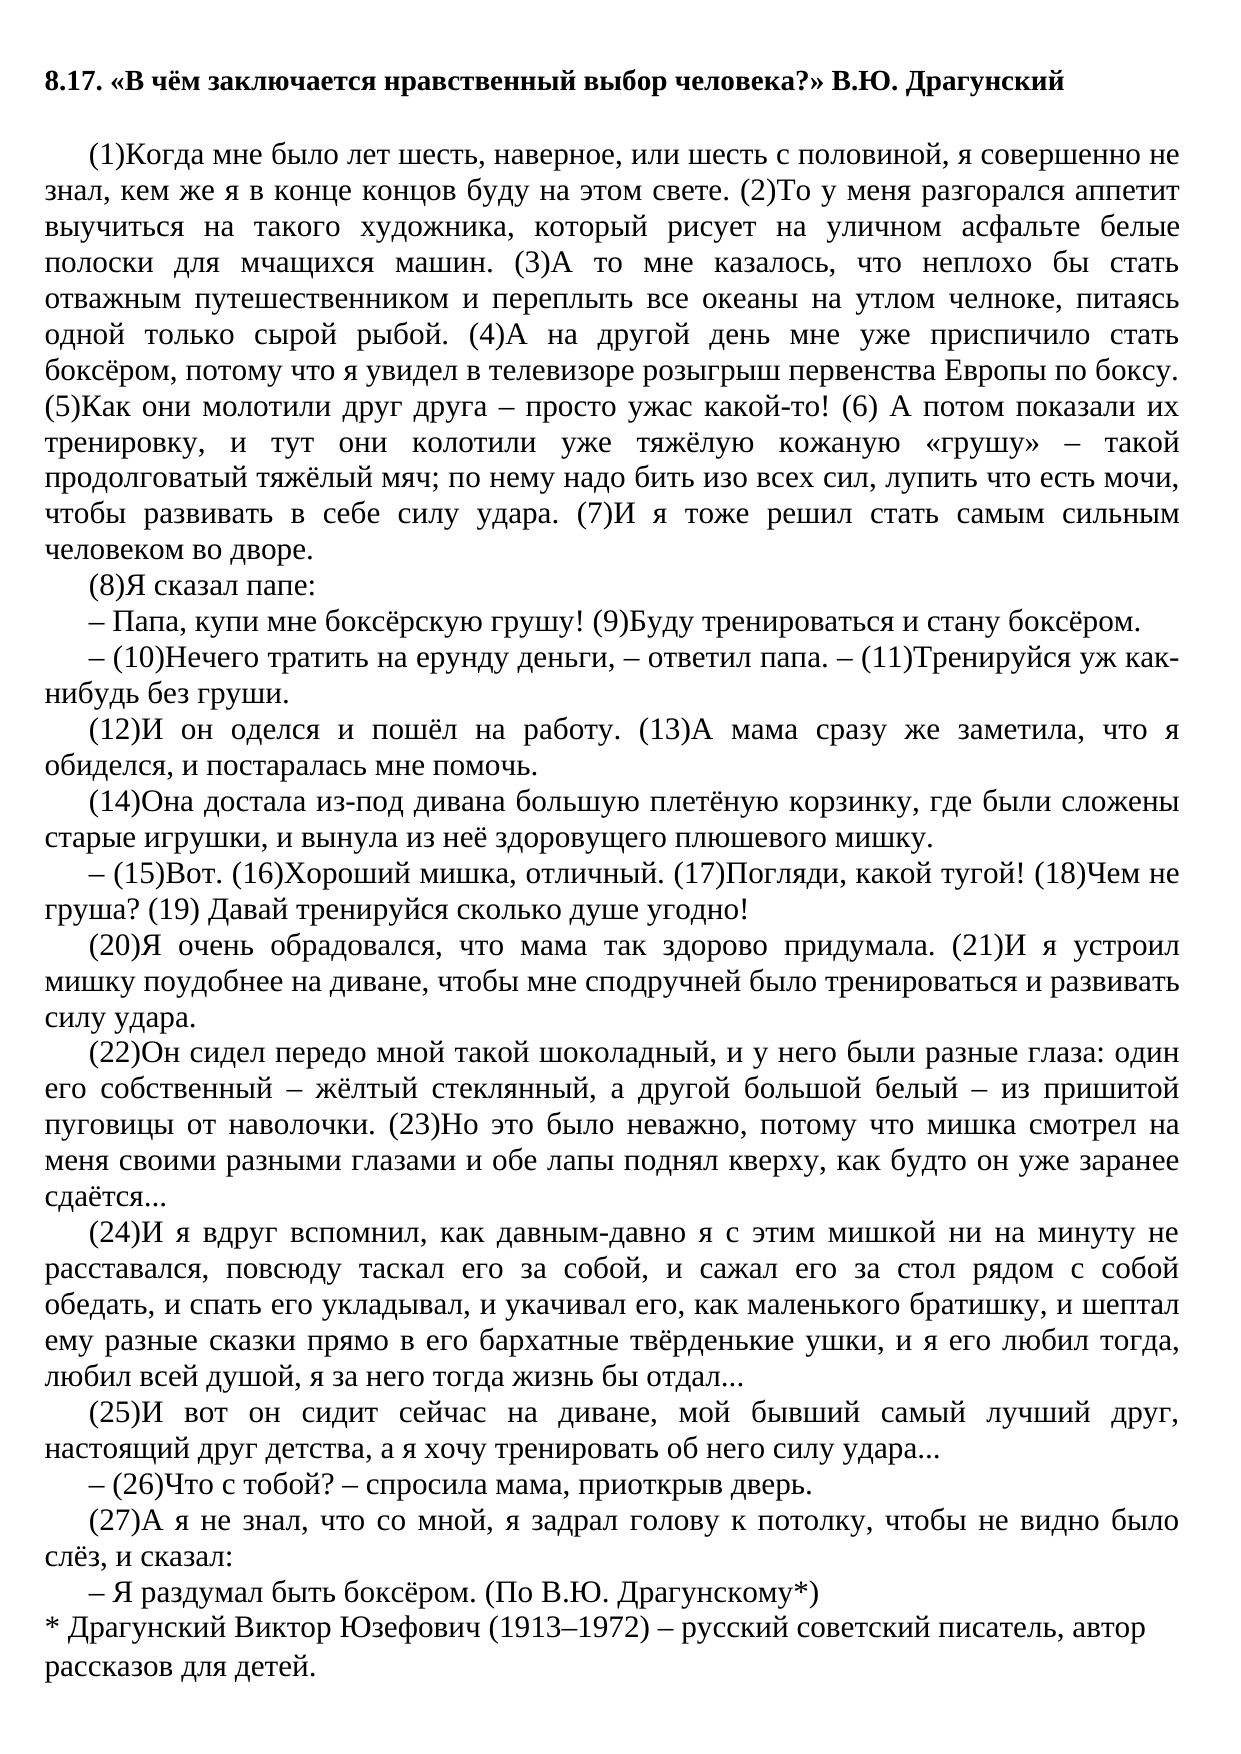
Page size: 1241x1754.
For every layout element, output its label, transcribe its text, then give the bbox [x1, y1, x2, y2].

text – (10)Нечего тратить на ерунду деньги, – ответил папа. – (11)Тренируйся уж как-нибудь без груши. [44, 638, 1181, 710]
text (24)И я вдруг вспомнил, как давным-давно я с этим мишкой ни на минуту не расставался, повсюду таскал его за собой, и сажал его за стол рядом с собой обедать, и спать его укладывал, и укачивал его, как маленького братишку, и шептал ему разные сказки прямо в его бархатные твёрденькие ушки, и я его любил тогда, любил всей душой, я за него тогда жизнь бы отдал... [44, 1213, 1181, 1393]
text – (15)Вот. (16)Хороший мишка, отличный. (17)Погляди, какой тугой! (18)Чем не груша? (19) Давай тренируйся сколько душе угодно! [44, 854, 1181, 926]
text (22)Он сидел передо мной такой шоколадный, и у него были разные глаза: один его собственный – жёлтый стеклянный, а другой большой белый – из пришитой пуговицы от наволочки. (23)Но это было неважно, потому что мишка смотрел на меня своими разными глазами и обе лапы поднял кверху, как будто он уже заранее сдаётся... [44, 1034, 1181, 1213]
text (27)А я не знал, что со мной, я задрал голову к потолку, чтобы не видно было слёз, и сказал: [44, 1501, 1181, 1573]
text – (26)Что с тобой? – спросила мама, приоткрыв дверь. [44, 1465, 1181, 1501]
text (1)Когда мне было лет шесть, наверное, или шесть с половиной, я совершенно не знал, кем же я в конце концов буду на этом свете. (2)То у меня разгорался аппетит выучиться на такого художника, который рисует на уличном асфальте белые полоски для мчащихся машин. (3)А то мне казалось, что неплохо бы стать отважным путешественником и переплыть все океаны на утлом челноке, питаясь одной только сырой рыбой. (4)А на другой день мне уже приспичило стать боксёром, потому что я увидел в телевизоре розыгрыш первенства Европы по боксу. (5)Как они молотили друг друга – просто ужас какой-то! (6) А потом показали их тренировку, и тут они колотили уже тяжёлую кожаную «грушу» – такой продолговатый тяжёлый мяч; по нему надо бить изо всех сил, лупить что есть мочи, чтобы развивать в себе силу удара. (7)И я тоже решил стать самым сильным человеком во дворе. [44, 135, 1181, 567]
text – Я раздумал быть боксёром. (По В.Ю. Драгунскому*) [44, 1573, 1181, 1609]
text (14)Она достала из-под дивана большую плетёную корзинку, где были сложены старые игрушки, и вынула из неё здоровущего плюшевого мишку. [44, 782, 1181, 854]
text (8)Я сказал папе: [44, 567, 1181, 602]
text – Папа, купи мне боксёрскую грушу! (9)Буду тренироваться и стану боксёром. [44, 602, 1181, 638]
text (25)И вот он сидит сейчас на диване, мой бывший самый лучший друг, настоящий друг детства, а я хочу тренировать об него силу удара... [44, 1393, 1181, 1465]
subtitle 8.17. «В чём заключается нравственный выбор человека?» В.Ю. Драгунский [44, 63, 1181, 97]
text * Драгунский Виктор Юзефович (1913–1972) – русский советский писатель, автор рассказов для детей. [44, 1609, 1181, 1683]
text (20)Я очень обрадовался, что мама так здорово придумала. (21)И я устроил мишку поудобнее на диване, чтобы мне сподручней было тренироваться и развивать силу удара. [44, 926, 1181, 1034]
text (12)И он оделся и пошёл на работу. (13)А мама сразу же заметила, что я обиделся, и постаралась мне помочь. [44, 710, 1181, 782]
